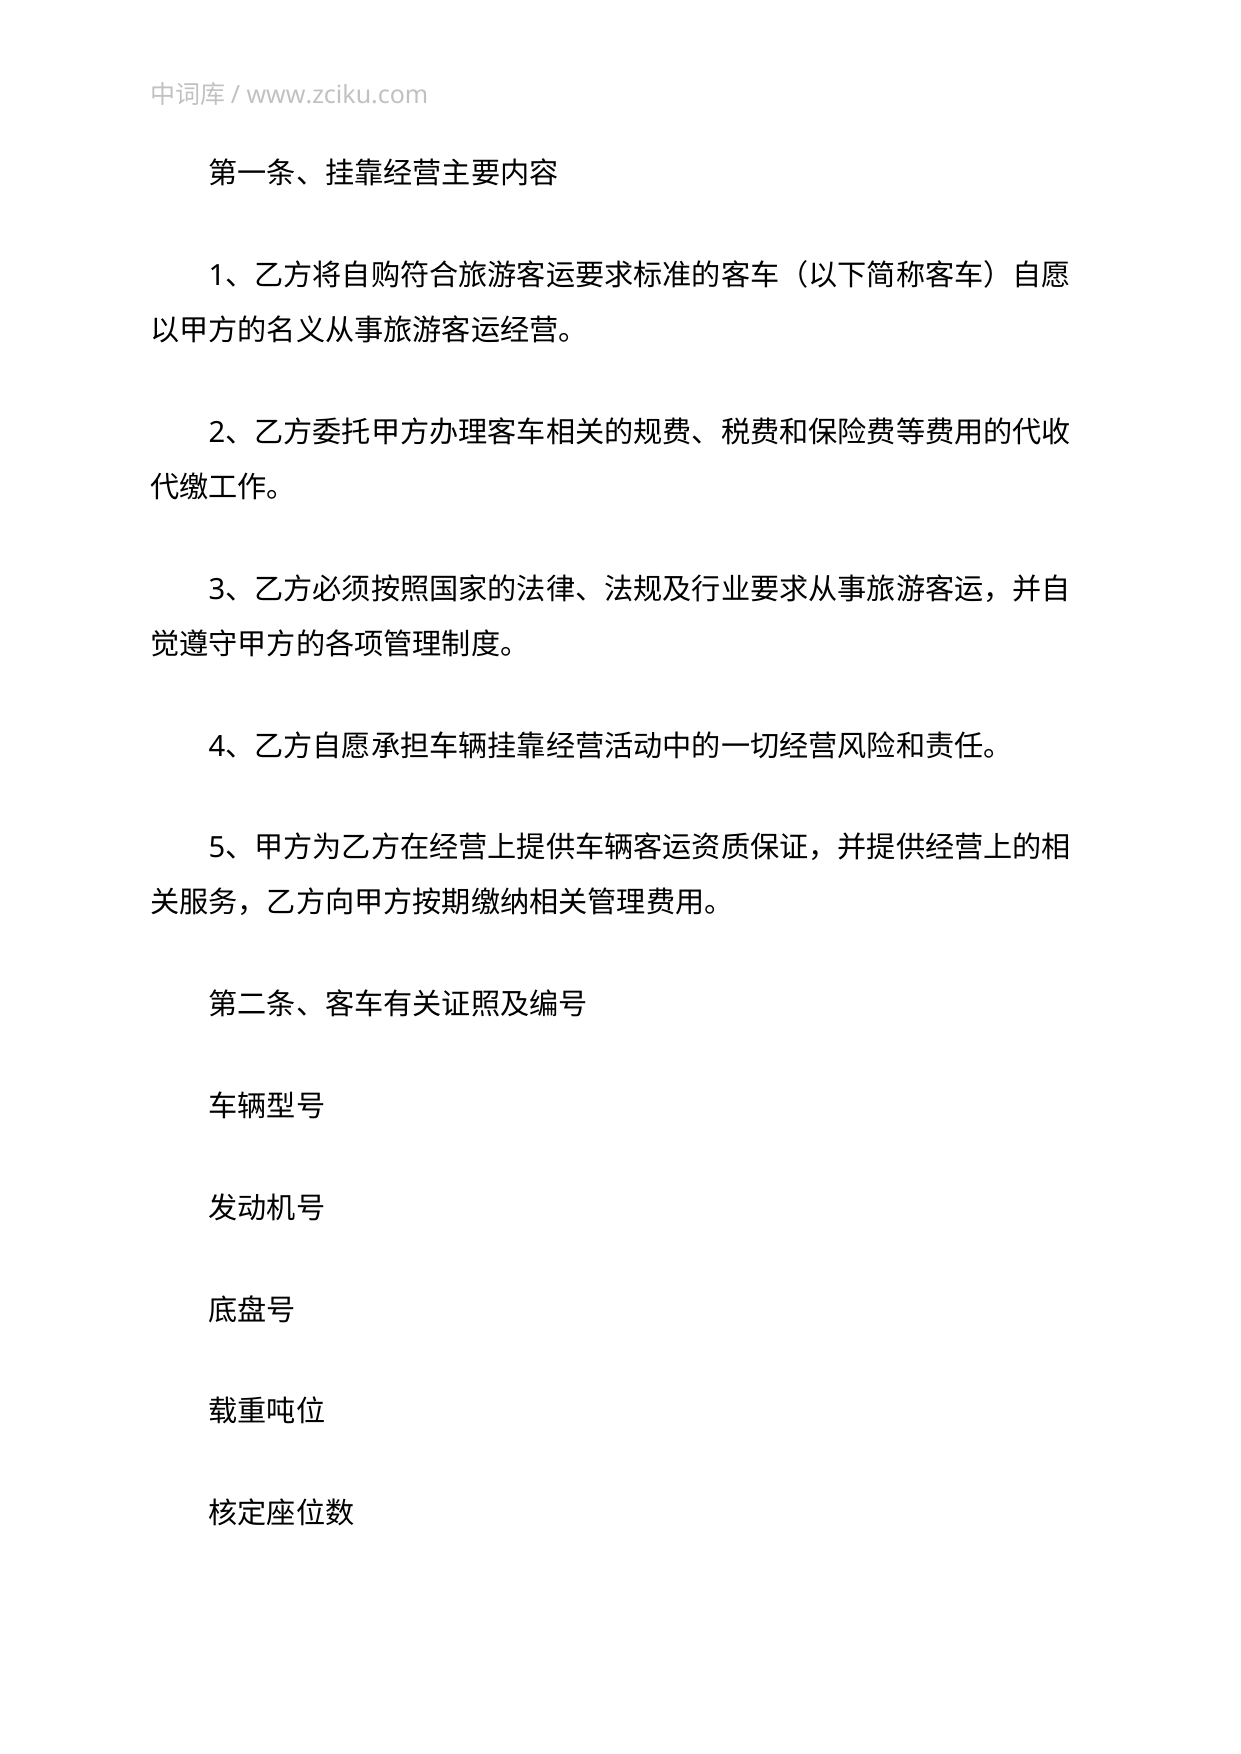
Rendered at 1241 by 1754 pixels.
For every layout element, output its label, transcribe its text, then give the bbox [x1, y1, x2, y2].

text 2、乙方委托甲方办理客车相关的规费、税费和保险费等费用的代收代缴工作。 [150, 408, 1090, 506]
text 第一条、挂靠经营主要内容 [150, 150, 1090, 192]
text 底盘号 [150, 1286, 1090, 1328]
text 核定座位数 [150, 1490, 1090, 1532]
text 5、甲方为乙方在经营上提供车辆客运资质保证，并提供经营上的相关服务，乙方向甲方按期缴纳相关管理费用。 [150, 824, 1090, 921]
text 载重吨位 [150, 1388, 1090, 1430]
text 发动机号 [150, 1184, 1090, 1227]
text 4、乙方自愿承担车辆挂靠经营活动中的一切经营风险和责任。 [150, 722, 1090, 764]
text 第二条、客车有关证照及编号 [150, 981, 1090, 1023]
text 车辆型号 [150, 1083, 1090, 1125]
text 3、乙方必须按照国家的法律、法规及行业要求从事旅游客运，并自觉遵守甲方的各项管理制度。 [150, 565, 1090, 663]
text 1、乙方将自购符合旅游客运要求标准的客车（以下简称客车）自愿以甲方的名义从事旅游客运经营。 [150, 252, 1090, 349]
